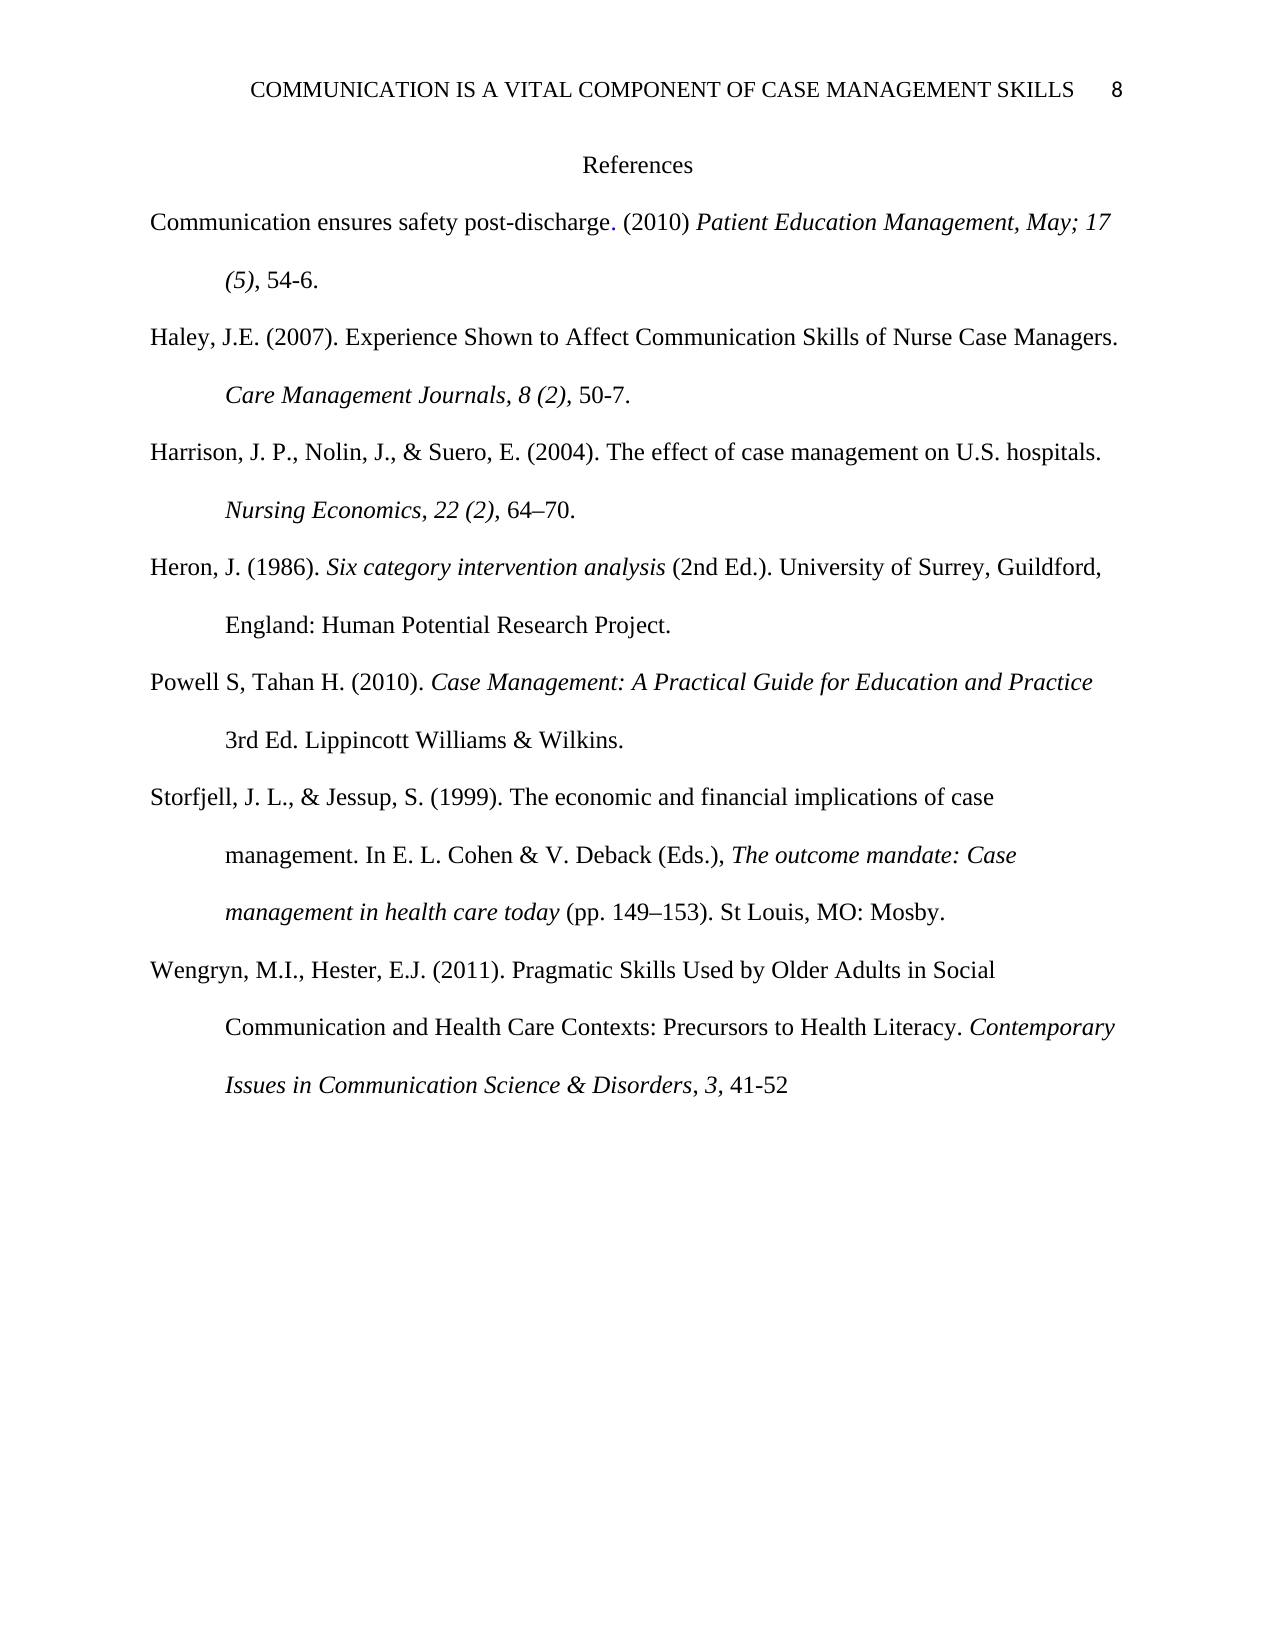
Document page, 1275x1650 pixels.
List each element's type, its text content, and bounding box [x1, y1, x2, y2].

text Heron, J. (1986). Six category intervention analysis (2nd .). of , : Human Potential Research Project. [150, 552, 1125, 639]
text S, (2010). Case Management: A Practical Guide for Education and Practice 3rd Ed. & . [150, 667, 1125, 754]
text Communication ensures safety post-discharge. (2010) Patient Education Management, May; 17 (5), 54-6. [150, 207, 1125, 294]
text Wengryn, , Hester, (2011). Pragmatic Skills Used by Older Adults in Social Communication and Health Care Contexts: Precursors to Health Literacy. Contemporary Issues in Communication Science & Disorders, 3, 41-52 [150, 955, 1125, 1099]
text References [150, 150, 1125, 179]
text , , Nolin, J., & Suero, E. (2004). The effect of case management on hospitals. Nursing Economics, 22 (2), 64–70. [150, 437, 1125, 524]
text , (2007). Experience Shown to Affect Communication Skills of Nurse Case Managers. Care Management Journals, 8 (2), 50-7. [150, 322, 1125, 409]
text Storfjell, , & Jessup, S. (1999). The economic and financial implications of case management. In E. L. Cohen & V. Deback (Eds.), The outcome mandate: Case management in health care today (pp. 149–153). : . [150, 782, 1125, 926]
